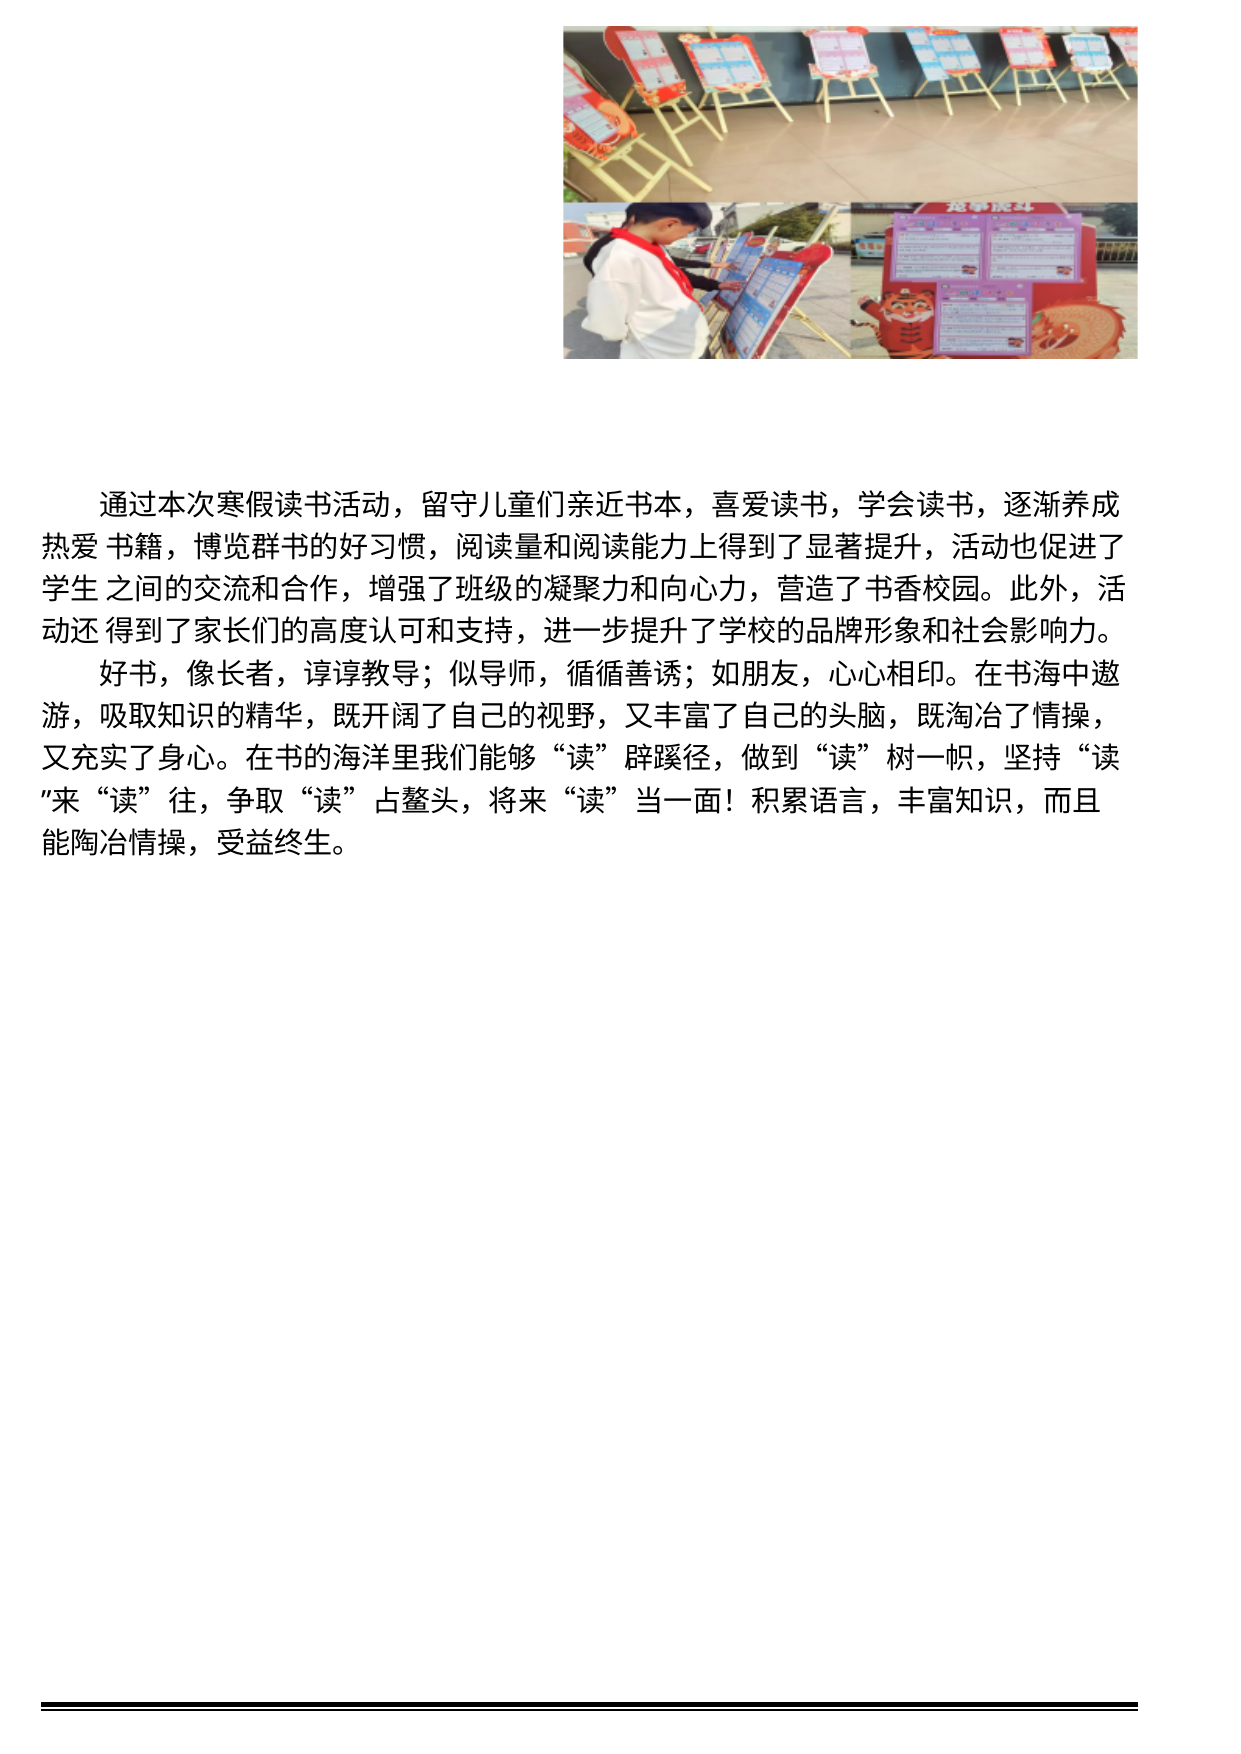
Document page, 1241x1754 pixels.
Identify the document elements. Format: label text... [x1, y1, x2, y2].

text 游，吸取知识的精华，既开阔了自己的视野，又丰富了自己的头脑，既淘冶了情操， [41, 693, 1138, 735]
text 又充实了身心。在书的海洋里我们能够“读”辟蹊径，做到“读”树一帜，坚持“读 [41, 735, 1138, 777]
text 通过本次寒假读书活动，留守儿童们亲近书本，喜爱读书，学会读书，逐渐养成热爱 书籍，博览群书的好习惯，阅读量和阅读能力上得到了显著提升，活动也促进了学生 之间的交流和合作，增强了班级的凝聚力和向心力，营造了书香校园。此外，活动还 得到了家长们的高度认可和支持，进一步提升了学校的品牌形象和社会影响力。 [41, 481, 1138, 650]
picture [563, 26, 1138, 359]
text 能陶冶情操，受益终生。 [41, 819, 1138, 862]
text 好书，像长者，谆谆教导；似导师，循循善诱；如朋友，心心相印。在书海中遨 [41, 650, 1138, 693]
text ”来“读”往，争取“读”占鳌头，将来“读”当一面！积累语言，丰富知识，而且 [41, 777, 1138, 819]
